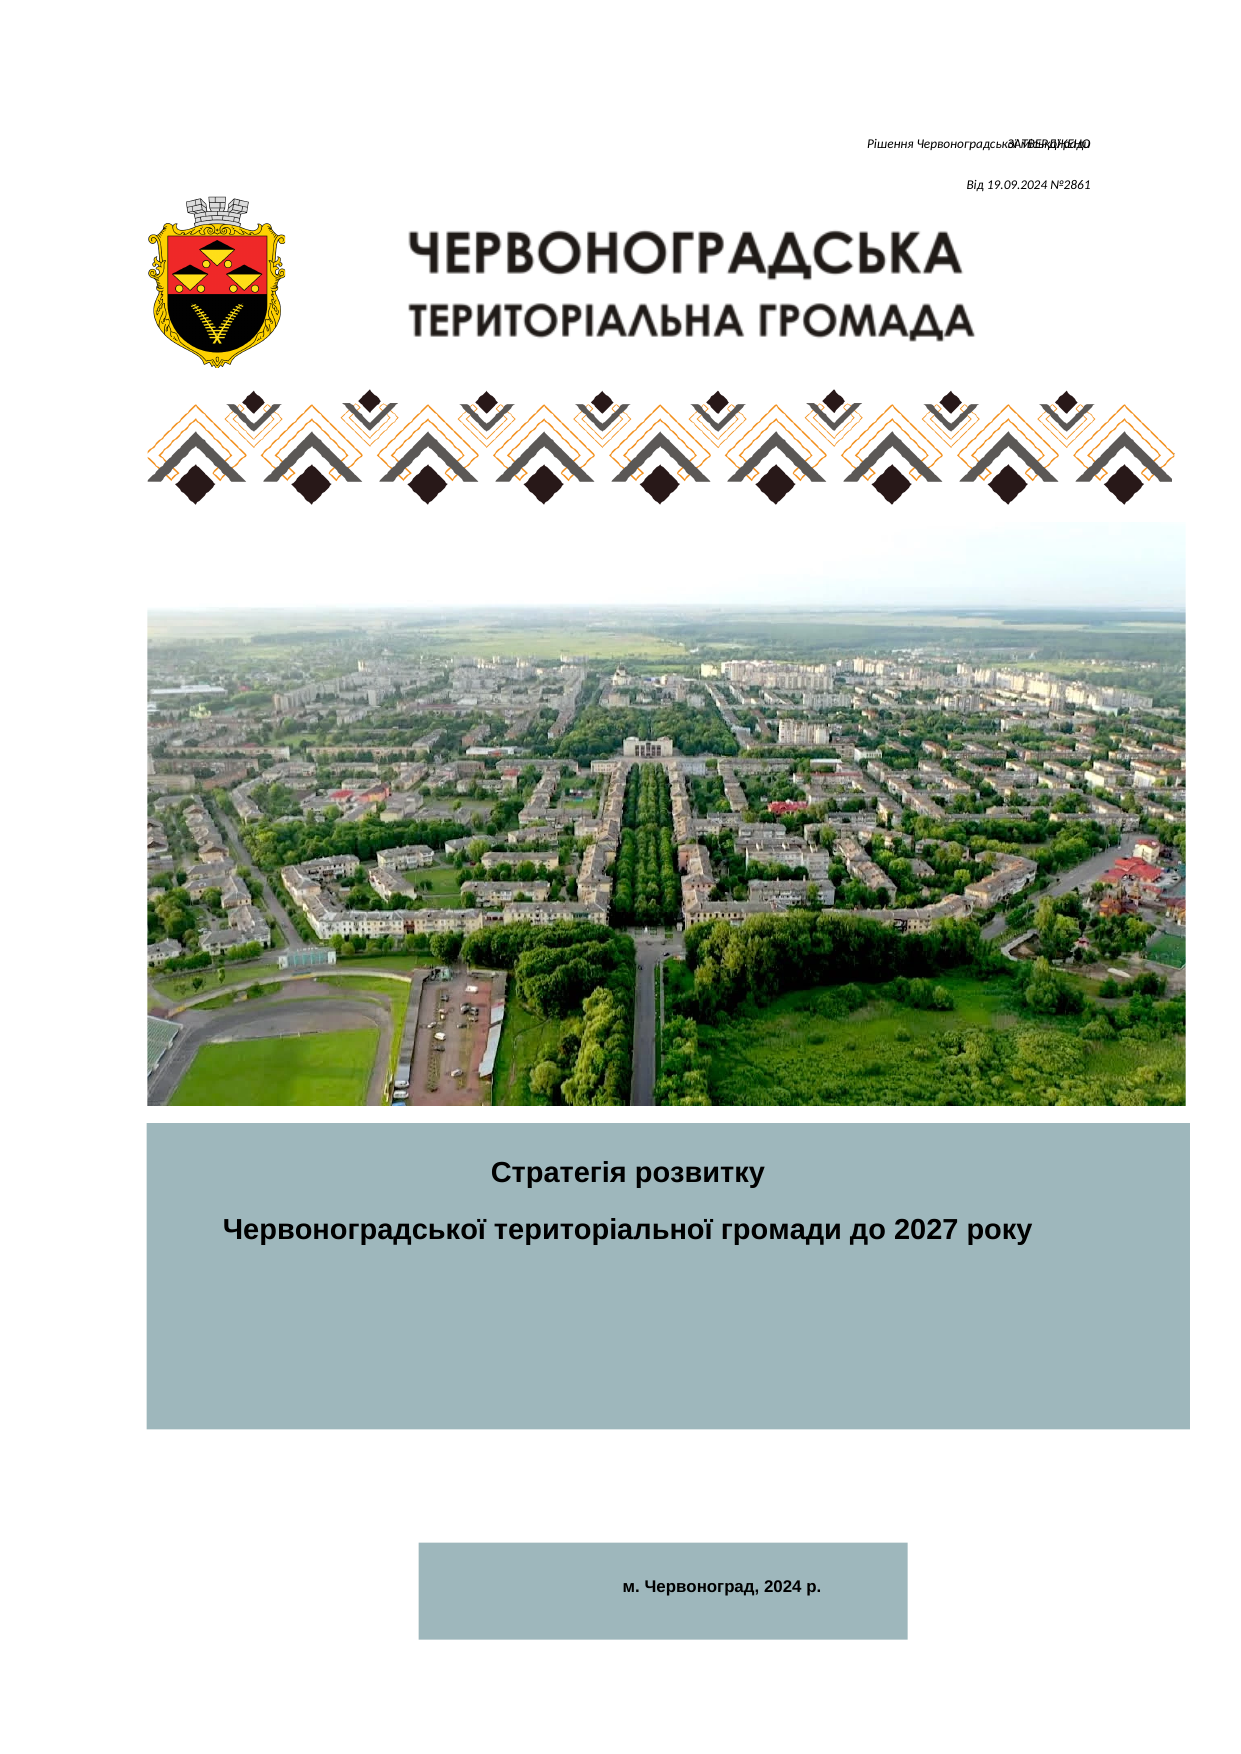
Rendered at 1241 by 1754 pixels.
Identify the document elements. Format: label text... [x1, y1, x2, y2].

picture [147, 196, 286, 368]
picture [147, 387, 1175, 510]
picture [147, 522, 1186, 1106]
picture [406, 211, 990, 362]
text Від 19.09.2024 №2861 [148, 164, 1092, 193]
text Рішення Червоноградської міської ради [148, 124, 1092, 152]
